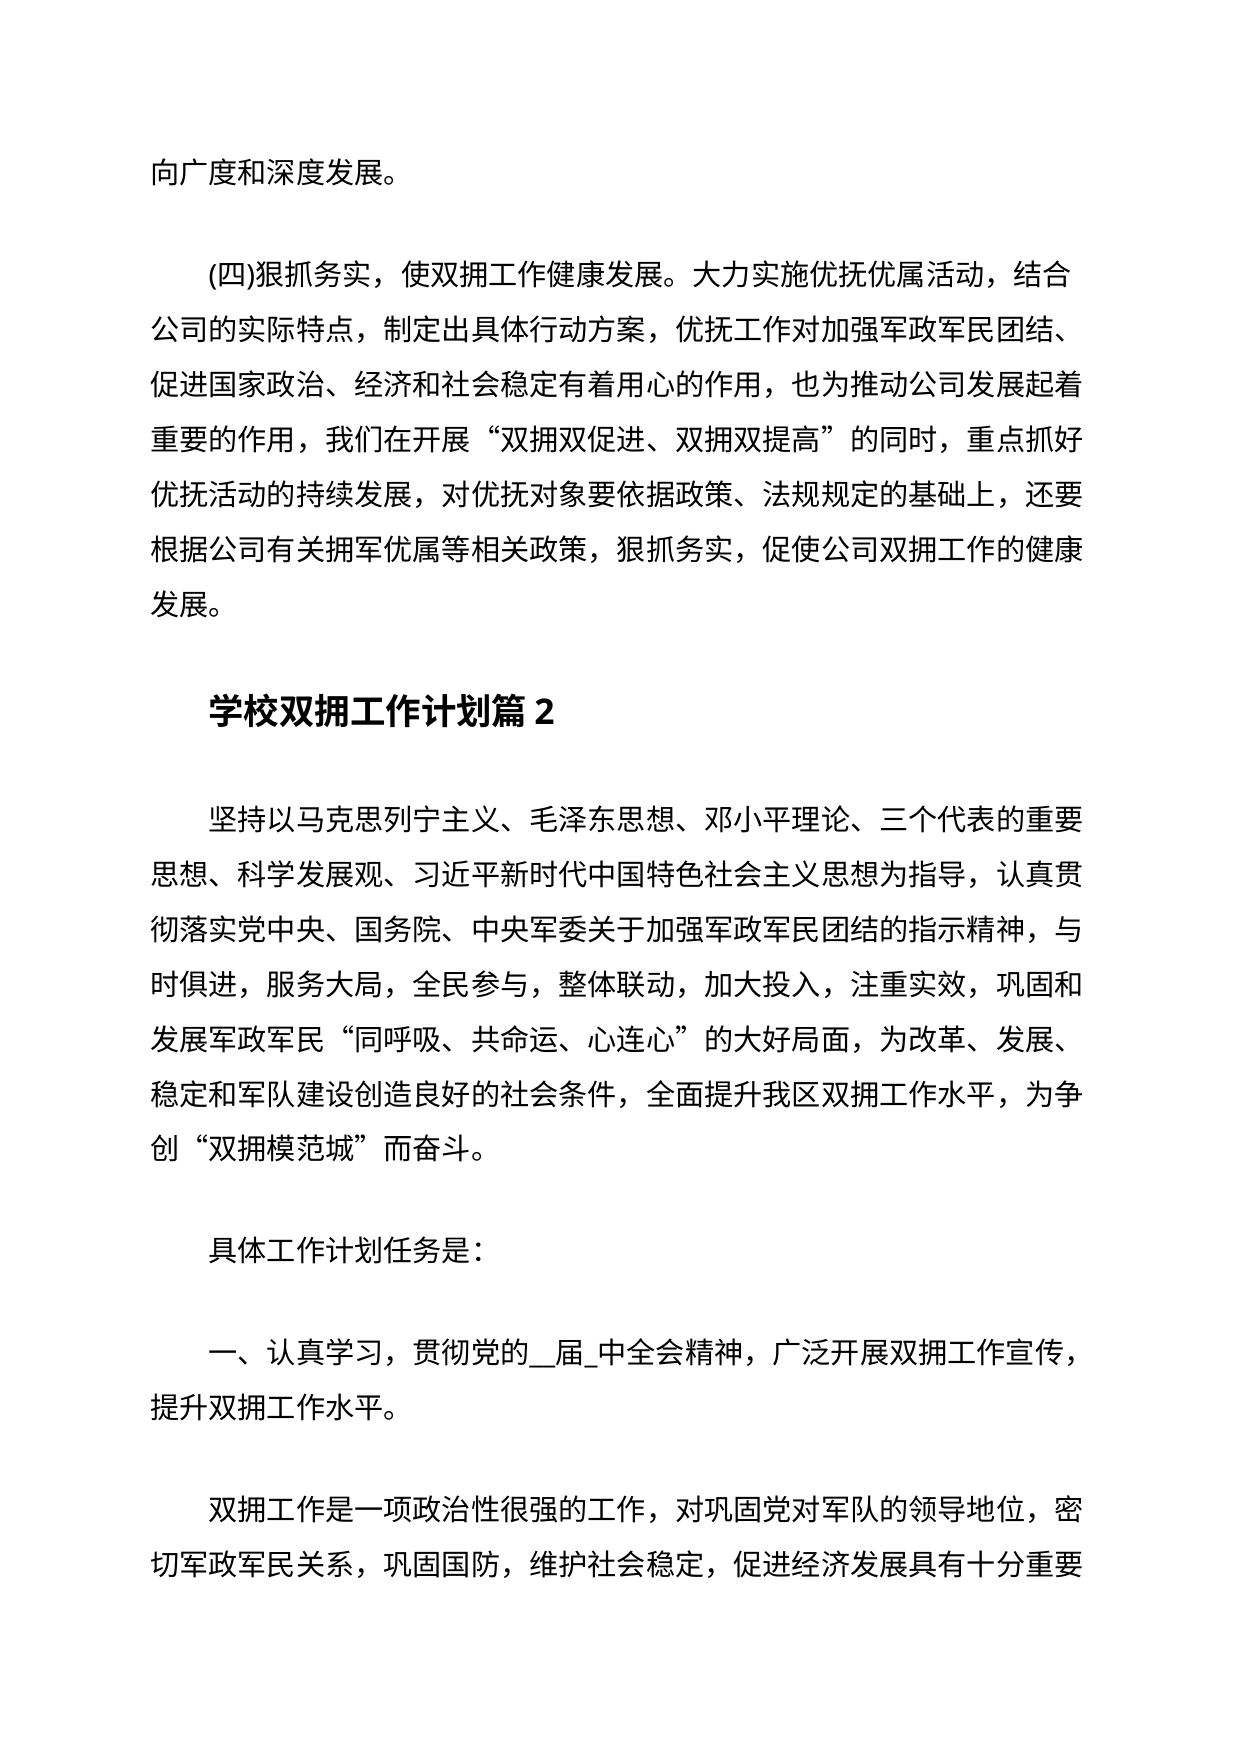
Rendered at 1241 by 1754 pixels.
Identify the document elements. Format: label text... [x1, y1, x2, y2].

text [150, 1486, 1090, 1583]
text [150, 150, 1090, 192]
text 学校双拥工作计划篇2 [150, 683, 1090, 734]
text 具体工作计划任务是： [150, 1228, 1090, 1270]
text 坚持以马克思列宁主义、毛泽东思想、邓小平理论、三个代表的重要思想、科学发展观、习近平新时代中国特色社会主义思想为指导，认真贯彻落实党中央、国务院、中央军委关于加强军政军民团结的指示精神，与时俱进，服务大局，全民参与，整体联动，加大投入，注重实效，巩固和发展军政军民“同呼吸、共命运、心连心”的大好局面，为改革、发展、稳定和军队建设创造良好的社会条件，全面提升我区双拥工作水平，为争创“双拥模范城”而奋斗。 [150, 797, 1090, 1168]
text 一、认真学习，贯彻党的__届_中全会精神，广泛开展双拥工作宣传，提升双拥工作水平。 [150, 1329, 1090, 1427]
text (四)狠抓务实，使双拥工作健康发展。大力实施优抚优属活动，结合公司的实际特点，制定出具体行动方案，优抚工作对加强军政军民团结、促进国家政治、经济和社会稳定有着用心的作用，也为推动公司发展起着重要的作用，我们在开展“双拥双促进、双拥双提高”的同时，重点抓好优抚活动的持续发展，对优抚对象要依据政策、法规规定的基础上，还要根据公司有关拥军优属等相关政策，狠抓务实，促使公司双拥工作的健康发展。 [150, 252, 1090, 623]
